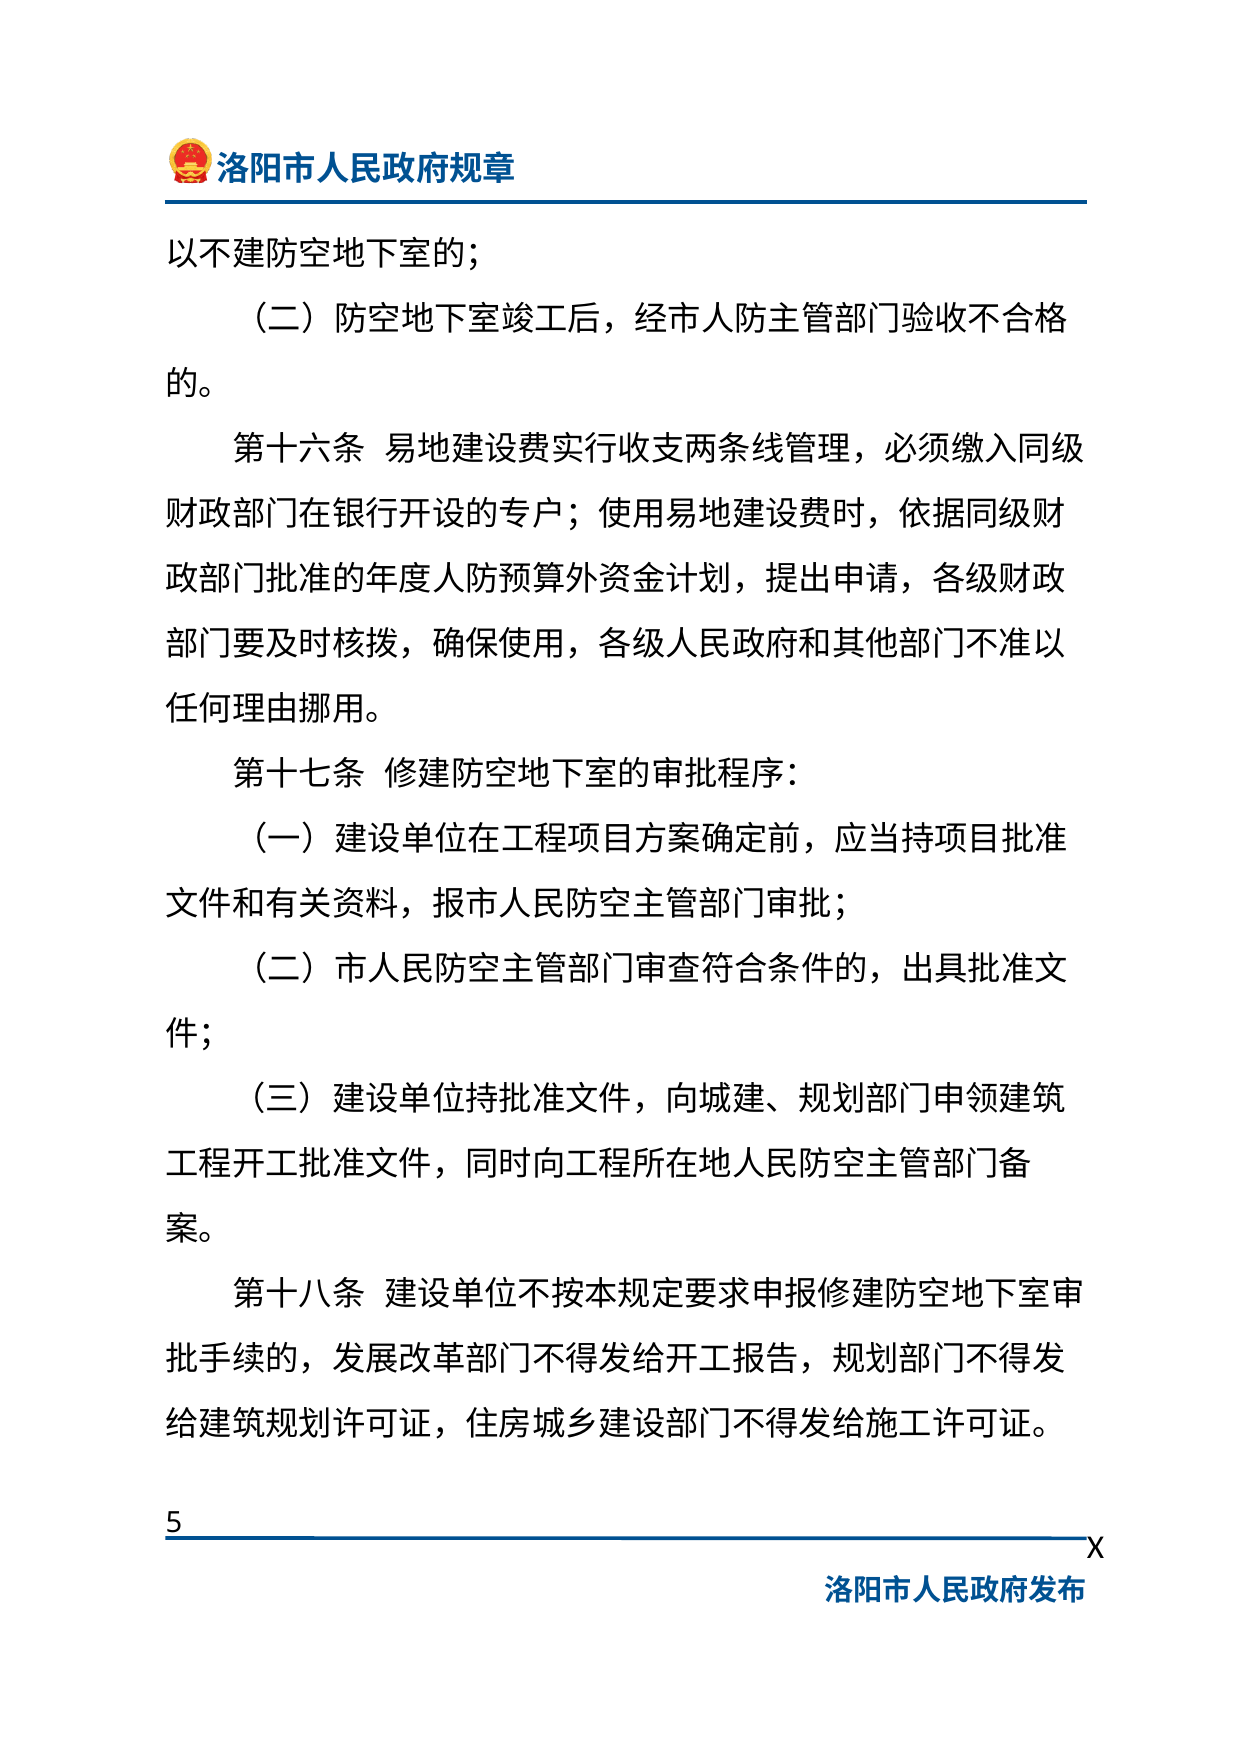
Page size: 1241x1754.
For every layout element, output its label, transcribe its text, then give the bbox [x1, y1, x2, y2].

text （一）本规定第十二条中所规定的新建民用建筑经批准可以不建防空地下室的； [165, 219, 1087, 284]
text （二）防空地下室竣工后，经市人防主管部门验收不合格的。 [165, 284, 1087, 414]
text 第十六条 易地建设费实行收支两条线管理，必须缴入同级财政部门在银行开设的专户；使用易地建设费时，依据同级财政部门批准的年度人防预算外资金计划，提出申请，各级财政部门要及时核拨，确保使用，各级人民政府和其他部门不准以任何理由挪用。 [165, 414, 1087, 739]
picture [165, 136, 216, 187]
text （三）建设单位持批准文件，向城建、规划部门申领建筑工程开工批准文件，同时向工程所在地人民防空主管部门备案。 [165, 1064, 1087, 1259]
text （二）市人民防空主管部门审查符合条件的，出具批准文件； [165, 934, 1087, 1064]
text （一）建设单位在工程项目方案确定前，应当持项目批准文件和有关资料，报市人民防空主管部门审批； [165, 804, 1087, 934]
text 第十八条 建设单位不按本规定要求申报修建防空地下室审批手续的，发展改革部门不得发给开工报告，规划部门不得发给建筑规划许可证，住房城乡建设部门不得发给施工许可证。 [165, 1259, 1087, 1454]
text 第十七条 修建防空地下室的审批程序： [165, 739, 1087, 804]
